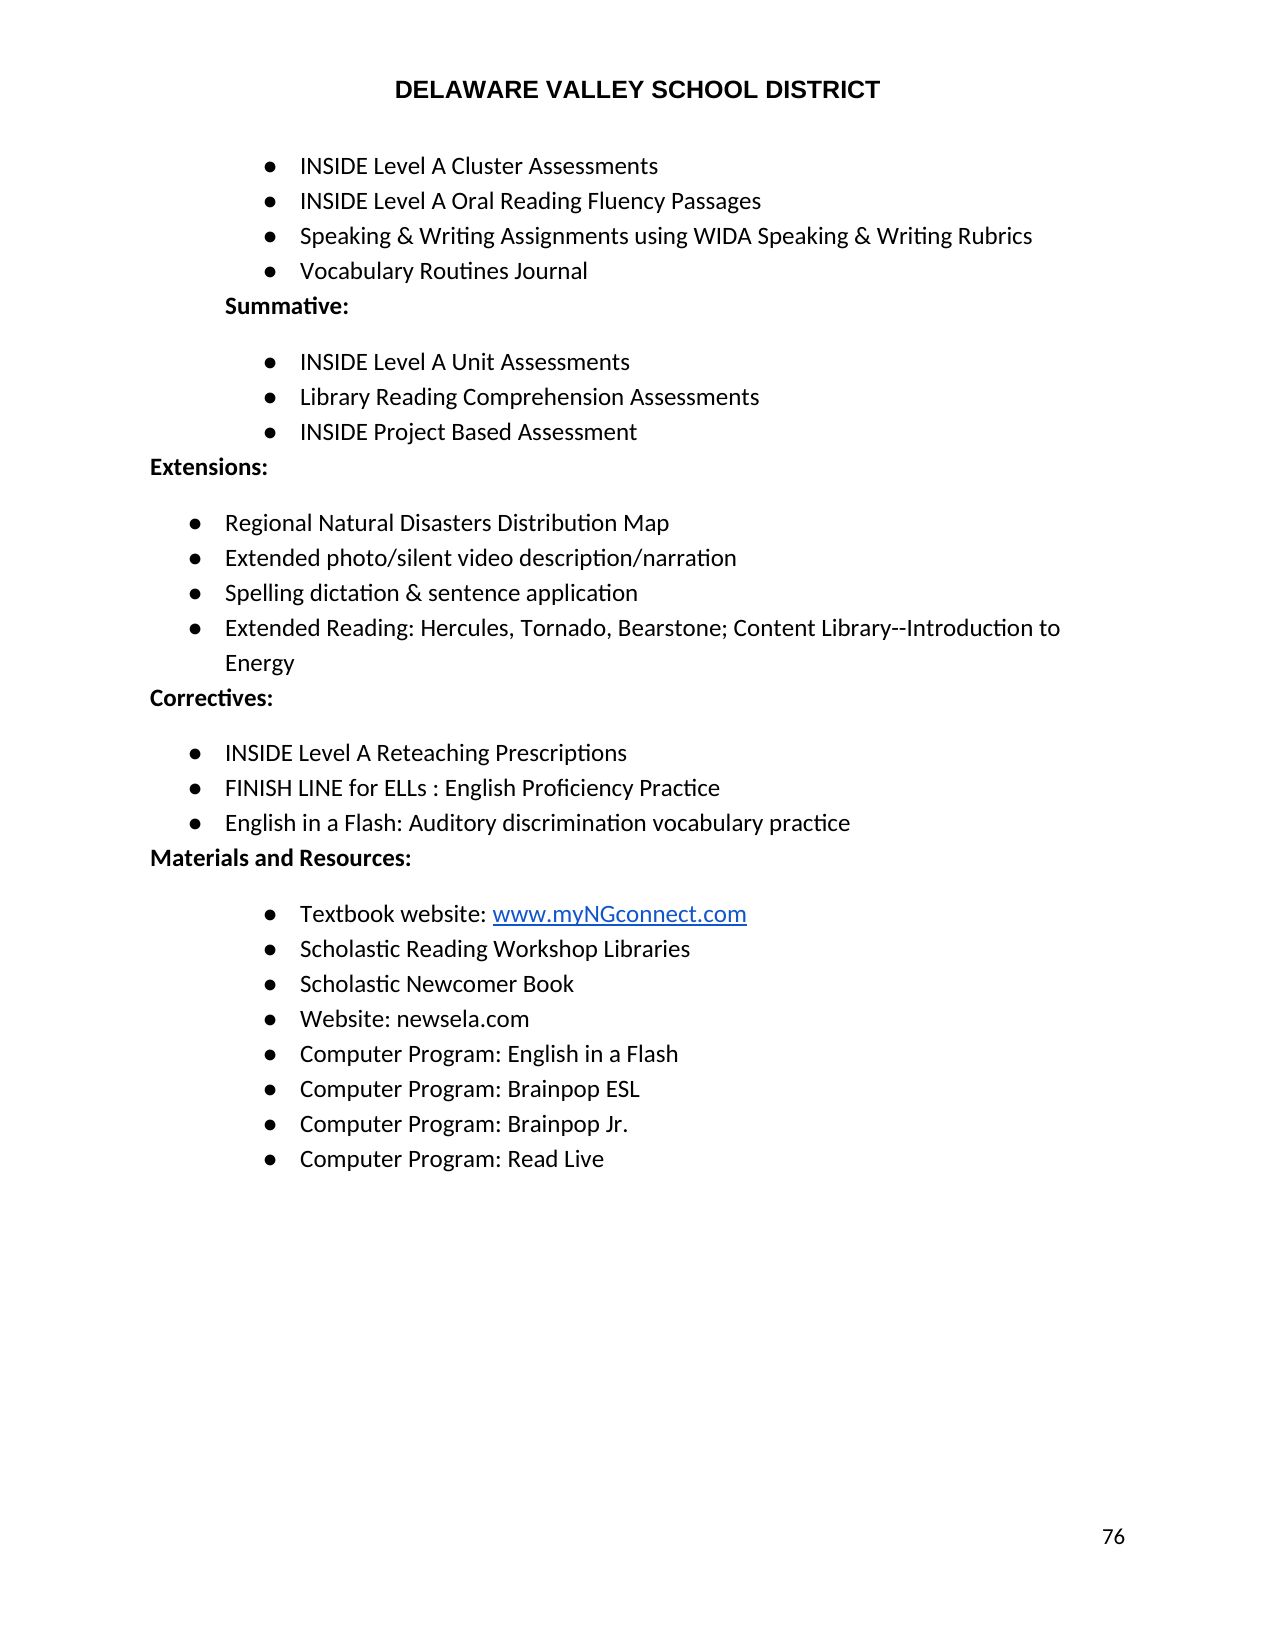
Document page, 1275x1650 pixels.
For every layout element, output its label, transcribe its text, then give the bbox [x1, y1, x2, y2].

list English in a Flash: Auditory discrimination vocabulary practice [187, 807, 1125, 838]
list Scholastic Reading Workshop Libraries [225, 933, 1125, 964]
list Library Reading Comprehension Assessments [262, 381, 1125, 411]
text Extensions: [150, 451, 1125, 481]
list Computer Program: English in a Flash [225, 1038, 1125, 1069]
list Scholastic Newcomer Book [225, 968, 1125, 999]
list FINISH LINE for ELLs : English Proficiency Practice [187, 772, 1125, 803]
list INSIDE Level A Unit Assessments [262, 346, 1125, 376]
list INSIDE Level A Cluster Assessments [262, 150, 1125, 181]
list Computer Program: Read Live [225, 1143, 1125, 1174]
list INSIDE Level A Oral Reading Fluency Passages [262, 185, 1125, 216]
list Extended photo/silent video description/narration [187, 542, 1125, 572]
list INSIDE Level A Reteaching Prescriptions [187, 737, 1125, 768]
text Correctives: [150, 682, 1125, 712]
list Extended Reading: Hercules, Tornado, Bearstone; Content Library--Introduction to Energy [187, 612, 1125, 677]
list Spelling dictation & sentence application [187, 577, 1125, 607]
list Website: newsela.com [225, 1003, 1125, 1034]
text Materials and Resources: [150, 842, 1125, 873]
list Vocabulary Routines Journal [262, 255, 1125, 286]
list INSIDE Project Based Assessment [262, 416, 1125, 446]
list Computer Program: Brainpop Jr. [225, 1108, 1125, 1139]
list Textbook website: www.myNGconnect.com [225, 898, 1125, 929]
list Computer Program: Brainpop ESL [225, 1073, 1125, 1104]
list Regional Natural Disasters Distribution Map [187, 507, 1125, 537]
list Speaking & Writing Assignments using WIDA Speaking & Writing Rubrics [262, 220, 1125, 251]
text Summative: [150, 290, 1125, 321]
